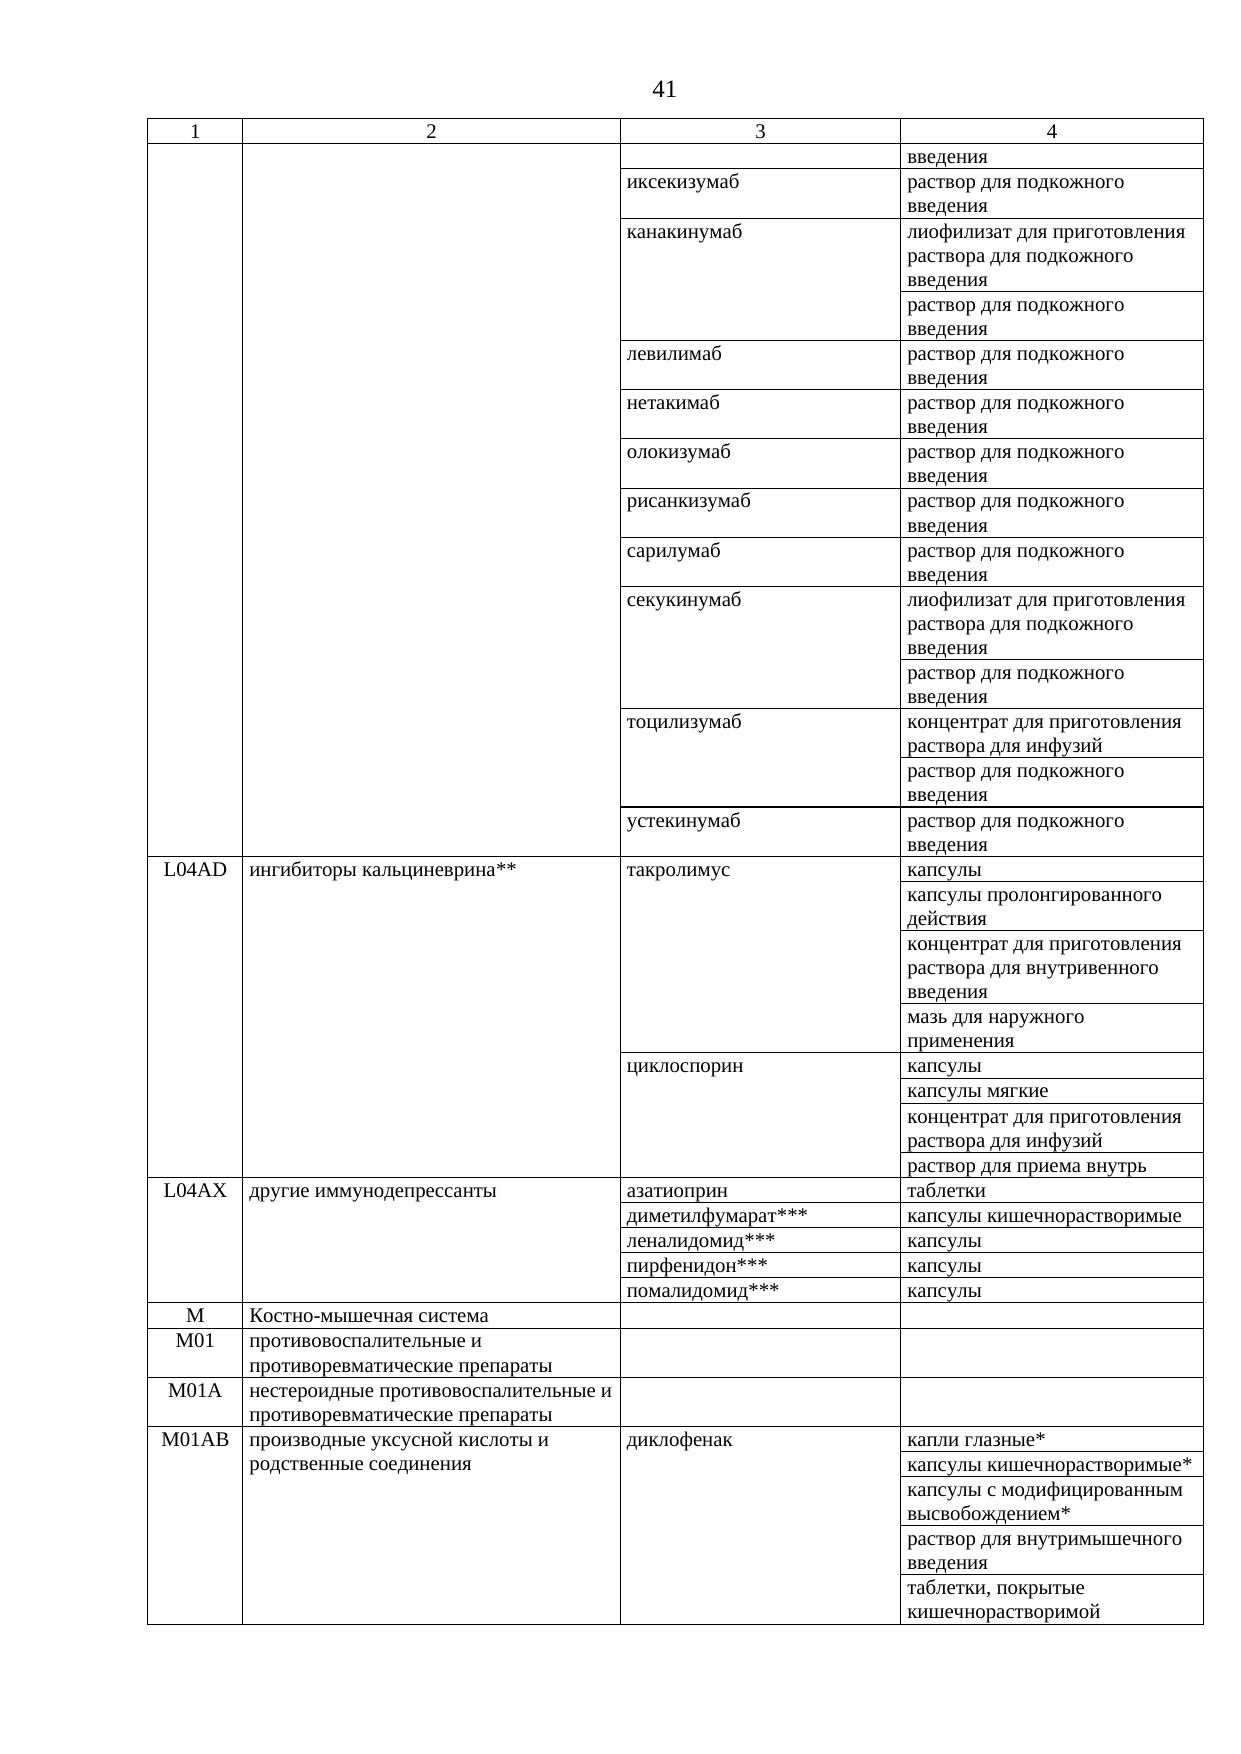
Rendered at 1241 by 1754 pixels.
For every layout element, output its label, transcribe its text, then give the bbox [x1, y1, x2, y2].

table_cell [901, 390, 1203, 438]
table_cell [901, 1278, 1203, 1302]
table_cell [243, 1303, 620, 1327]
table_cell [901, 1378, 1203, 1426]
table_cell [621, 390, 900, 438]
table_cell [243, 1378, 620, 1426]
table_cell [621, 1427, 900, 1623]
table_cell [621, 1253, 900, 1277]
table_header 3 [621, 119, 900, 143]
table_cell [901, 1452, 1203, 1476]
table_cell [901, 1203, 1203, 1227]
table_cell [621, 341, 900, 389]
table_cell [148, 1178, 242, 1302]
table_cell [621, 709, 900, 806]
table_header 2 [243, 119, 620, 143]
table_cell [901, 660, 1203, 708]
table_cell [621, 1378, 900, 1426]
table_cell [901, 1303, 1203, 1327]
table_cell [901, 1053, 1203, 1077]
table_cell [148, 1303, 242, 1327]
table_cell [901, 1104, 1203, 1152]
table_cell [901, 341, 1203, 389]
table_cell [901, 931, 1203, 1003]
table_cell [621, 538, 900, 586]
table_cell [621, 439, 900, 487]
table_header 1 [148, 119, 242, 143]
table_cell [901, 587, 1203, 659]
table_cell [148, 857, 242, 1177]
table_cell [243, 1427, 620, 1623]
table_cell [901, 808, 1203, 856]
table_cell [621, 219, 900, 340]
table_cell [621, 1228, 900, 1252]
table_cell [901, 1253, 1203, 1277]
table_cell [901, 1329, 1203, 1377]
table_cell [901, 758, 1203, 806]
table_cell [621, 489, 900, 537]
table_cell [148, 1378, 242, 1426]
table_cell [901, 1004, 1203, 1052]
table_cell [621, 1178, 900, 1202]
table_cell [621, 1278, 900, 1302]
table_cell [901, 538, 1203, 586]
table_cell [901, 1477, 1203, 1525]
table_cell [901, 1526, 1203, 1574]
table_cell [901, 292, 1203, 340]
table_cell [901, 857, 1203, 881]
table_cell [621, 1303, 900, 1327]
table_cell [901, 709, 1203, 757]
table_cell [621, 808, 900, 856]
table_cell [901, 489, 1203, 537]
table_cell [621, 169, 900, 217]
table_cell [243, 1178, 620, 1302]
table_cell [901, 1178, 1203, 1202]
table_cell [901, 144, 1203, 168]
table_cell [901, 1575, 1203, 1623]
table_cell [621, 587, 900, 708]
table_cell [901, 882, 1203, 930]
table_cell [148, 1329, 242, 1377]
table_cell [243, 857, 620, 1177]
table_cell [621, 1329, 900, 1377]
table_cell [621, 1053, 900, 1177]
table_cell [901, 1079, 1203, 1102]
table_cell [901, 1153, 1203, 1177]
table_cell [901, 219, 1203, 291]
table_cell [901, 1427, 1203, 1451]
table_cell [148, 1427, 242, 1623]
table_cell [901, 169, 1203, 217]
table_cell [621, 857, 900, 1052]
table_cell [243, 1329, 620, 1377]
table_header 4 [901, 119, 1203, 143]
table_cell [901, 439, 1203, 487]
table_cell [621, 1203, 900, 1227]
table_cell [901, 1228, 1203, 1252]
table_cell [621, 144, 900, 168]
